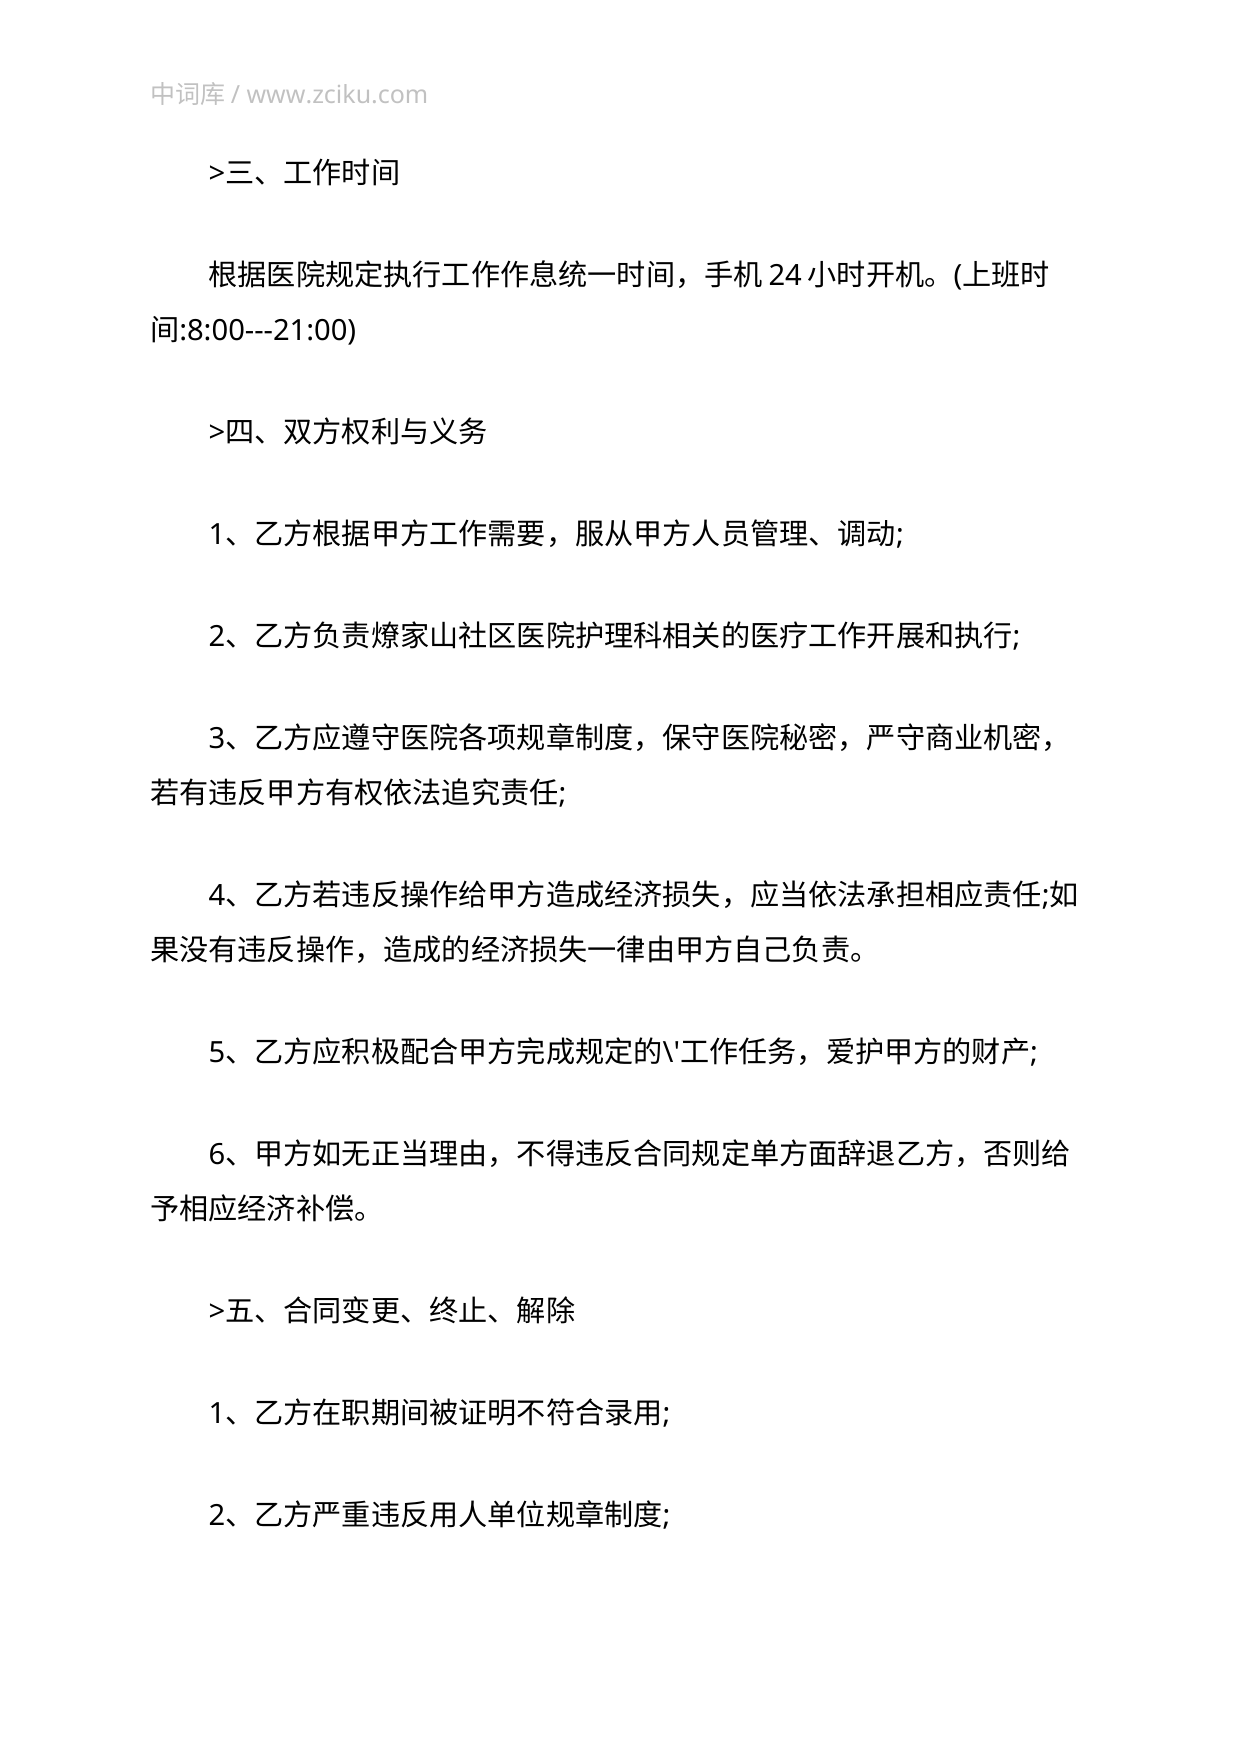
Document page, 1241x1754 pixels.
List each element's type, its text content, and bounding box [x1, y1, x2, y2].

text 4、乙方若违反操作给甲方造成经济损失，应当依法承担相应责任;如果没有违反操作，造成的经济损失一律由甲方自己负责。 [150, 872, 1090, 969]
text >五、合同变更、终止、解除 [150, 1287, 1090, 1330]
text 6、甲方如无正当理由，不得违反合同规定单方面辞退乙方，否则给予相应经济补偿。 [150, 1131, 1090, 1228]
text 1、乙方在职期间被证明不符合录用; [150, 1389, 1090, 1432]
text 1、乙方根据甲方工作需要，服从甲方人员管理、调动; [150, 511, 1090, 553]
text >三、工作时间 [150, 150, 1090, 192]
text >四、双方权利与义务 [150, 409, 1090, 451]
text 5、乙方应积极配合甲方完成规定的\'工作任务，爱护甲方的财产; [150, 1029, 1090, 1071]
text 根据医院规定执行工作作息统一时间，手机24小时开机。(上班时间:8:00---21:00) [150, 252, 1090, 349]
text 2、乙方严重违反用人单位规章制度; [150, 1491, 1090, 1534]
text 3、乙方应遵守医院各项规章制度，保守医院秘密，严守商业机密，若有违反甲方有权依法追究责任; [150, 715, 1090, 812]
text 2、乙方负责燎家山社区医院护理科相关的医疗工作开展和执行; [150, 613, 1090, 655]
